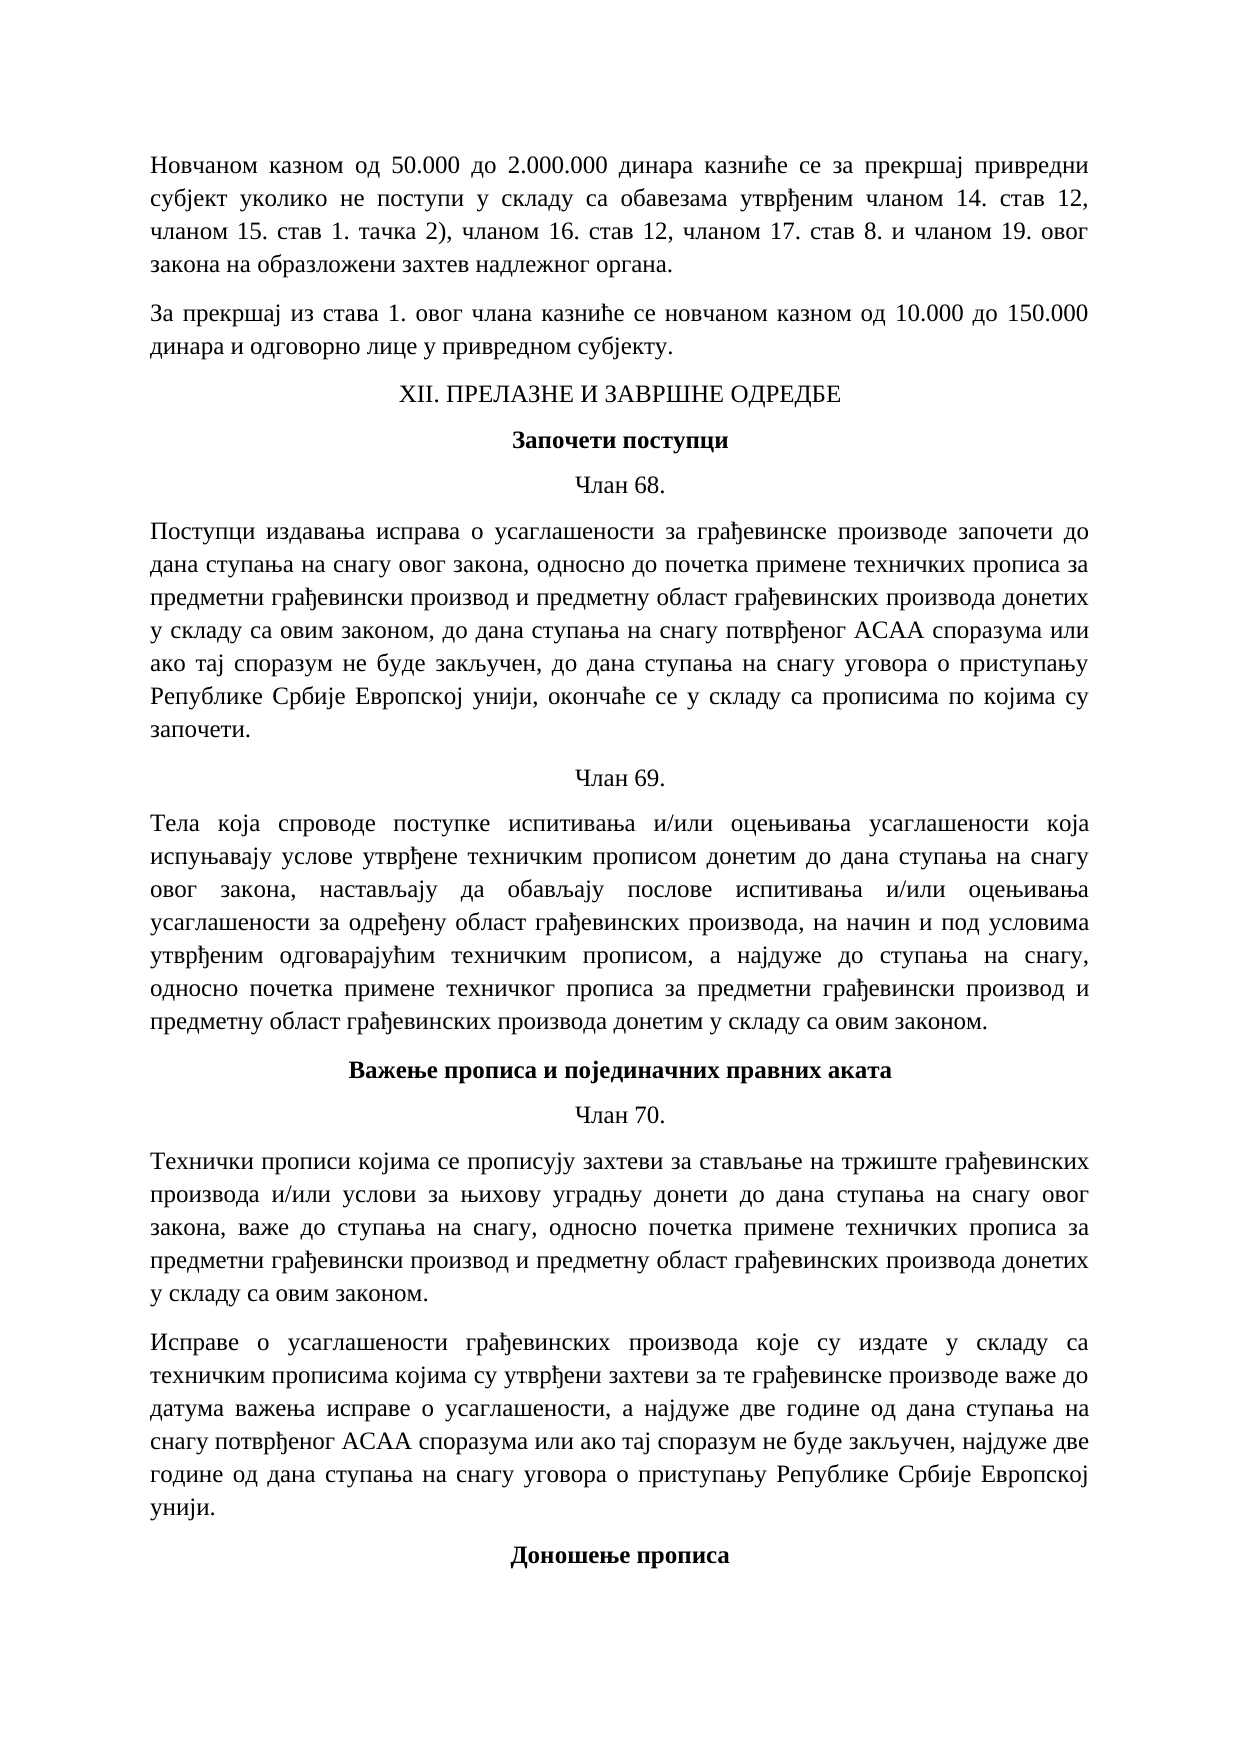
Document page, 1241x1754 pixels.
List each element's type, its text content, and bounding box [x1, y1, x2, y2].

text XII. ПРЕЛАЗНЕ И ЗАВРШНЕ ОДРЕДБЕ [150, 379, 1090, 408]
text Члан 69. [150, 763, 1090, 791]
text Исправе о усаглашености грађевинских производа које су издате у складу са техничким прописима којима су утврђени захтеви за те грађевинске производе важе до датума важења исправе о усаглашености, а најдуже две године од дана ступања на снагу потврђеног АСАА споразума или ако тај споразум не буде закључен, најдуже две године од дана ступања на снагу уговора о приступању Републике Србије Европској унији. [150, 1327, 1090, 1521]
text Новчаном казном од 50.000 до 2.000.000 динара казниће се за прекршај привредни субјект уколико не поступи у складу са обавезама утврђеним чланом 14. став 12, чланом 15. став 1. тачка 2), чланом 16. став 12, чланом 17. став 8. и чланом 19. овог закона на образложени захтев надлежног органа. [150, 150, 1090, 278]
text За прекршај из става 1. овог члана казниће се новчаном казном од 10.000 до 150.000 динара и одговорно лице у привредном субјекту. [150, 298, 1090, 359]
text Тела која спроводе поступке испитивања и/или оцењивања усаглашености која испуњавају услове утврђене техничким прописом донетим до дана ступања на снагу овог закона, настављају да обављају послове испитивања и/или оцењивања усаглашености за одређену област грађевинских производа, на начин и под условима утврђеним одговарајућим техничким прописом, а најдуже до ступања на снагу, односно почетка примене техничког прописа за предметни грађевински производ и предметну област грађевинских производа донетим у складу са овим законом. [150, 808, 1090, 1035]
text Поступци издавања исправа о усаглашености за грађевинске производе започети до дана ступања на снагу овог закона, односно до почетка примене техничких прописа за предметни грађевински производ и предметну област грађевинских производа донетих у складу са овим законом, до дана ступања на снагу потврђеног АСАА споразума или ако тај споразум не буде закључен, до дана ступања на снагу уговора о приступању Републике Србије Европској унији, окончаће се у складу са прописима по којима су започети. [150, 516, 1090, 743]
text Важење прописа и појединачних правних аката [150, 1055, 1090, 1084]
text Започети поступци [150, 425, 1090, 454]
text Члан 70. [150, 1101, 1090, 1129]
text Члан 68. [150, 470, 1090, 499]
text Технички прописи којима се прописују захтеви за стављање на тржиште грађевинских производа и/или услови за њихову уградњу донети до дана ступања на снагу овог закона, важе до ступања на снагу, односно почетка примене техничких прописа за предметни грађевински производ и предметну област грађевинских производа донетих у складу са овим законом. [150, 1146, 1090, 1307]
text Доношење прописа [150, 1541, 1090, 1569]
